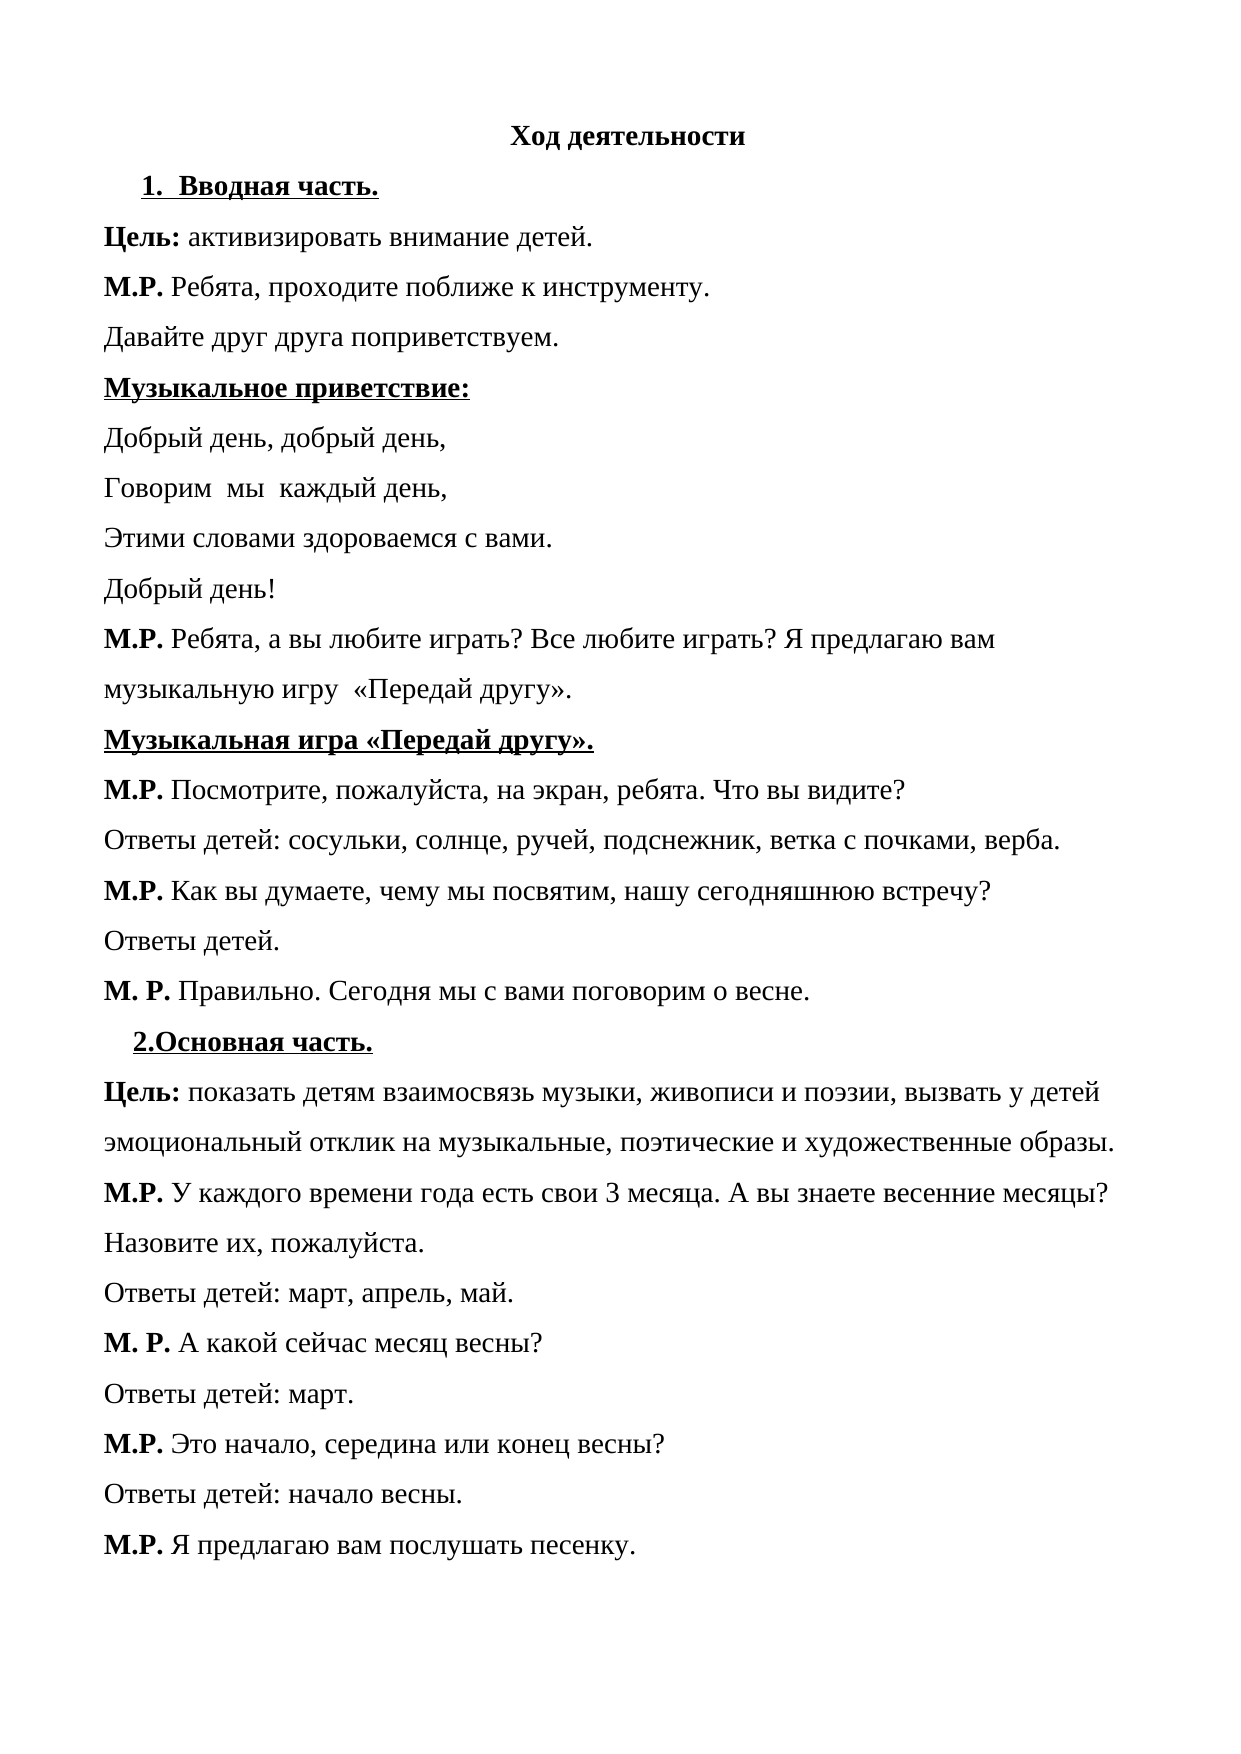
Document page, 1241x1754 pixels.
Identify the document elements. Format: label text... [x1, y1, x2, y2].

text М.Р. Как вы думаете, чему мы посвятим, нашу сегодняшнюю встречу? [103, 873, 1152, 906]
text М.Р. Я предлагаю вам послушать песенку. [103, 1527, 1152, 1560]
text Добрый день, добрый день, [103, 420, 1152, 453]
text Музыкальная игра «Передай другу». [103, 722, 1152, 755]
text Ответы детей. [103, 923, 1152, 957]
text М.Р. Ребята, а вы любите играть? Все любите играть? Я предлагаю вам музыкальную игру «Передай другу». [103, 621, 1152, 705]
text Музыкальное приветствие: [103, 370, 1152, 403]
text Цель: показать детям взаимосвязь музыки, живописи и поэзии, вызвать у детей эмоциональный отклик на музыкальные, поэтические и художественные образы. [103, 1074, 1152, 1158]
text Давайте друг друга поприветствуем. [103, 319, 1152, 353]
text Ответы детей: начало весны. [103, 1477, 1152, 1510]
text М.Р. Это начало, середина или конец весны? [103, 1426, 1152, 1460]
text Цель: активизировать внимание детей. [103, 219, 1152, 252]
list Вводная часть. [141, 168, 1152, 202]
text Говорим мы каждый день, [103, 470, 1152, 504]
text М.Р. Посмотрите, пожалуйста, на экран, ребята. Что вы видите? [103, 772, 1152, 806]
text М.Р. У каждого времени года есть свои 3 месяца. А вы знаете весенние месяцы? Назовите их, пожалуйста. [103, 1175, 1152, 1258]
text Ответы детей: сосульки, солнце, ручей, подснежник, ветка с почками, верба. [103, 822, 1152, 856]
text М. Р. Правильно. Сегодня мы с вами поговорим о весне. [103, 973, 1152, 1007]
text Ответы детей: март. [103, 1376, 1152, 1409]
text Этими словами здороваемся с вами. [103, 521, 1152, 554]
text 2.Основная часть. [103, 1024, 1152, 1057]
text Ответы детей: март, апрель, май. [103, 1275, 1152, 1309]
text Добрый день! [103, 571, 1152, 604]
text М.Р. Ребята, проходите поближе к инструменту. [103, 269, 1152, 303]
text М. Р. А какой сейчас месяц весны? [103, 1326, 1152, 1359]
text Ход деятельности [103, 118, 1152, 152]
